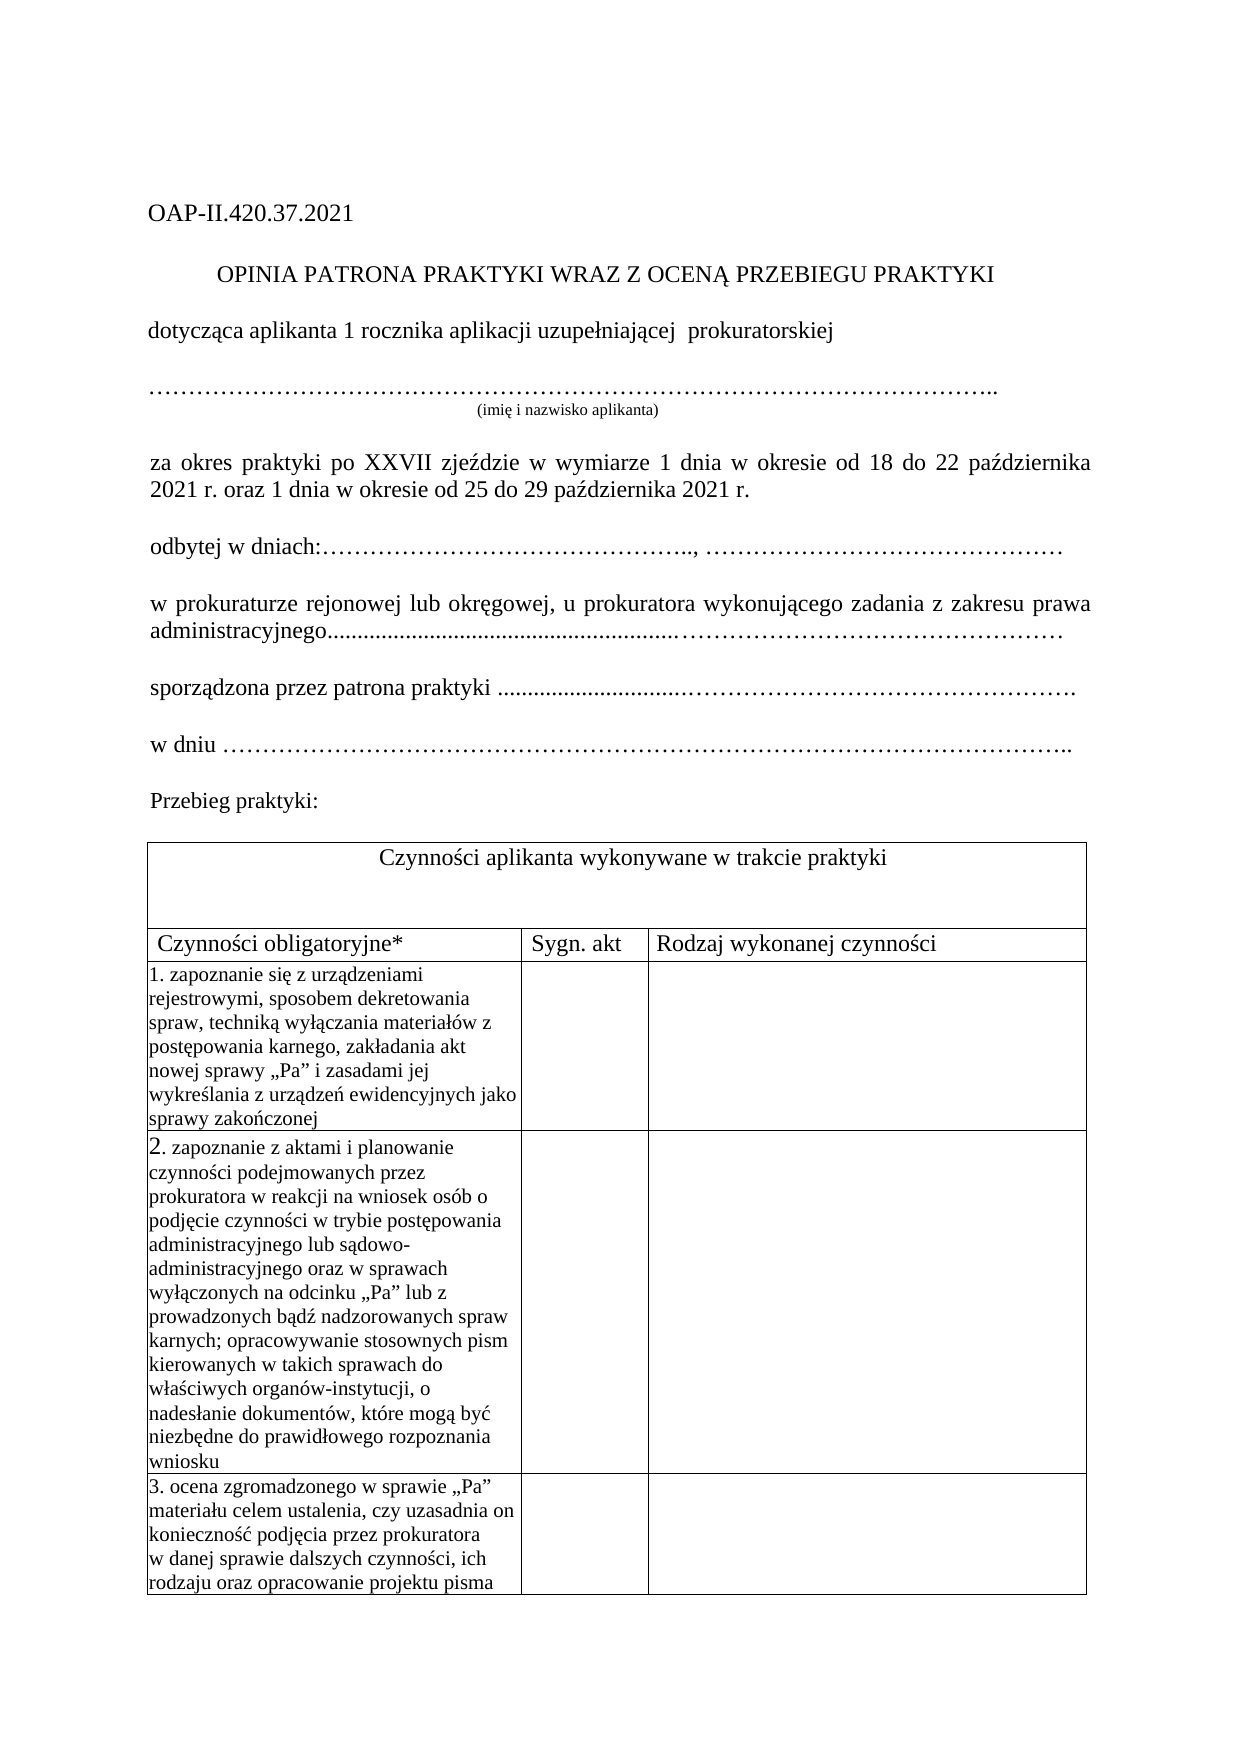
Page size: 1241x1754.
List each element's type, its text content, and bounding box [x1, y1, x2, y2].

text za okres praktyki po XXVII zjeździe w wymiarze 1 dnia w okresie od 18 do 22 października 2021 r. oraz 1 dnia w okresie od 25 do 29 października 2021 r. [150, 448, 1093, 503]
table_cell [522, 1131, 648, 1473]
text w dniu …………………………………………………………………………………………….. [150, 730, 1093, 758]
table_cell [649, 1131, 1086, 1473]
subtitle OAP-II.420.37.2021 [148, 198, 1093, 226]
text odbytej w dniach:……………………………………….., ……………………………………… [150, 532, 1093, 560]
table_cell Czynności obligatoryjne* [148, 929, 521, 961]
table_cell 1. zapoznanie się z urządzeniami rejestrowymi, sposobem dekretowania spraw, techniką wyłączania materiałów z postępowania karnego, zakładania akt nowej sprawy „Pa” i zasadami jej wykreślania z urządzeń ewidencyjnych jako sprawy zakończonej [148, 962, 521, 1130]
table_cell [522, 1474, 648, 1594]
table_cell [148, 1474, 521, 1594]
table_cell Rodzaj wykonanej czynności [649, 929, 1086, 961]
text Przebieg praktyki: [150, 787, 1093, 813]
text dotycząca aplikanta 1 rocznika aplikacji uzupełniającej prokuratorskiej [148, 317, 1030, 344]
text …………………………………………………………………………………………….. [148, 372, 1030, 399]
table_cell [649, 962, 1086, 1130]
table_header Czynności aplikanta wykonywane w trakcie praktyki [148, 843, 1086, 928]
table_cell [522, 962, 648, 1130]
table_cell Sygn. akt [522, 929, 648, 961]
text w prokuraturze rejonowej lub okręgowej, u prokuratora wykonującego zadania z zakresu prawa administracyjnego ………………………………………… [150, 589, 1093, 644]
text OPINIA PATRONA PRAKTYKI WRAZ Z OCENĄ PRZEBIEGU PRAKTYKI [150, 260, 1030, 287]
table_cell 2. zapoznanie z aktami i planowanie czynności podejmowanych przez prokuratora w reakcji na wniosek osób o podjęcie czynności w trybie postępowania administracyjnego lub sądowo-administracyjnego oraz w sprawach wyłączonych na odcinku „Pa” lub z prowadzonych bądź nadzorowanych spraw karnych; opracowywanie stosownych pism kierowanych w takich sprawach do właściwych organów-instytucji, o nadesłanie dokumentów, które mogą być niezbędne do prawidłowego rozpoznania wniosku [148, 1131, 521, 1473]
text (imię i nazwisko aplikanta) [148, 399, 1030, 418]
text sporządzona przez patrona praktyki .…………………………………………. [150, 673, 1093, 701]
table_cell [649, 1474, 1086, 1594]
